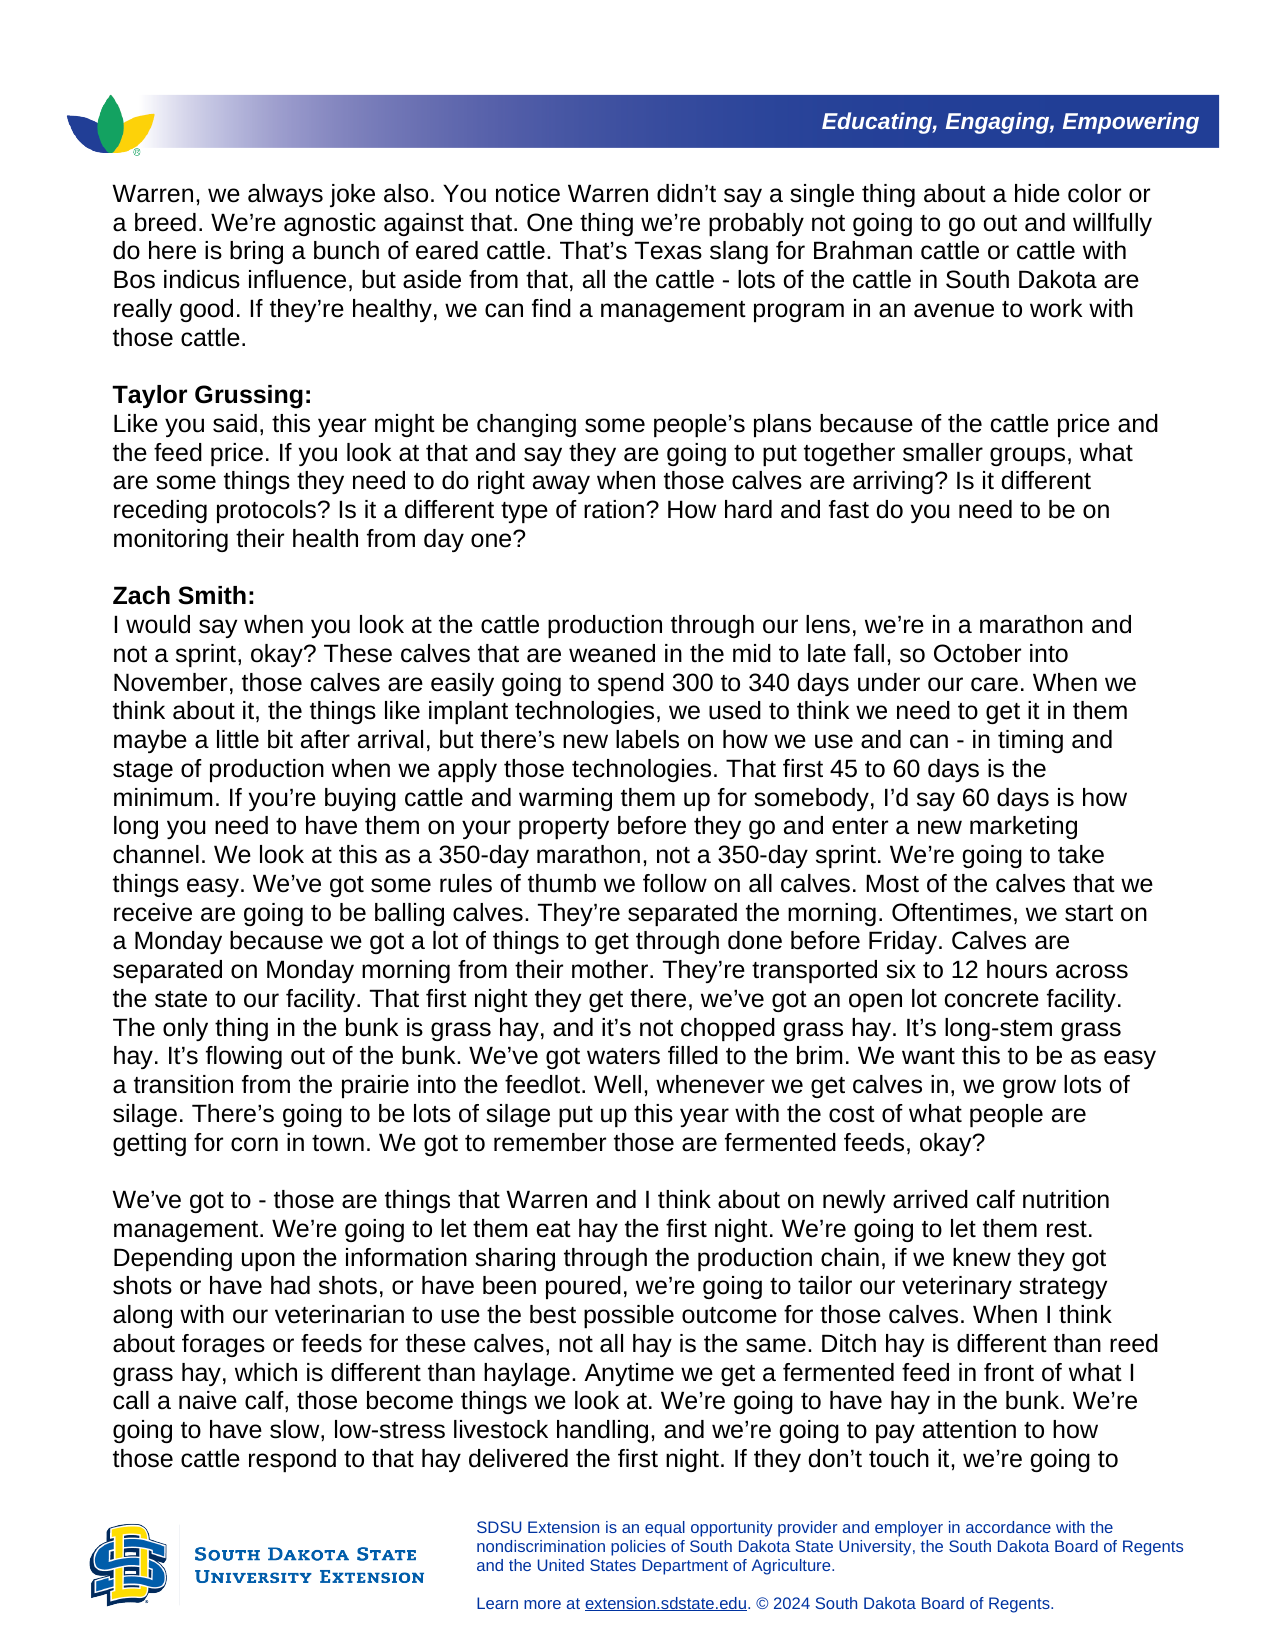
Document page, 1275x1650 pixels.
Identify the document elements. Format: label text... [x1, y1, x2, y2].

text Like you said, this year might be changing some people’s plans because of the cattle price and the feed price. If you look at that and say they are going to put together smaller groups, what are some things they need to do right away when those calves are arriving? Is it different receding protocols? Is it a different type of ration? How hard and fast do you need to be on monitoring their health from day one? [112, 409, 1162, 552]
picture [60, 83, 1231, 159]
picture [86, 1521, 428, 1609]
text Zach Smith: [112, 581, 1162, 610]
text Warren, we always joke also. You notice Warren didn’t say a single thing about a hide color or a breed. We’re agnostic against that. One thing we’re probably not going to go out and willfully do here is bring a bunch of eared cattle. That’s Texas slang for Brahman cattle or cattle with Bos indicus influence, but aside from that, all the cattle - lots of the cattle in South Dakota are really good. If they’re healthy, we can find a management program in an avenue to work with those cattle. [112, 179, 1162, 351]
text Taylor Grussing: [112, 380, 1162, 409]
text I would say when you look at the cattle production through our lens, we’re in a marathon and not a sprint, okay? These calves that are weaned in the mid to late fall, so October into November, those calves are easily going to spend 300 to 340 days under our care. When we think about it, the things like implant technologies, we used to think we need to get it in them maybe a little bit after arrival, but there’s new labels on how we use and can - in timing and stage of production when we apply those technologies. That first 45 to 60 days is the minimum. If you’re buying cattle and warming them up for somebody, I’d say 60 days is how long you need to have them on your property before they go and enter a new marketing channel. We look at this as a 350-day marathon, not a 350-day sprint. We’re going to take things easy. We’ve got some rules of thumb we follow on all calves. Most of the calves that we receive are going to be balling calves. They’re separated the morning. Oftentimes, we start on a Monday because we got a lot of things to get through done before Friday. Calves are separated on Monday morning from their mother. They’re transported six to 12 hours across the state to our facility. That first night they get there, we’ve got an open lot concrete facility. The only thing in the bunk is grass hay, and it’s not chopped grass hay. It’s long-stem grass hay. It’s flowing out of the bunk. We’ve got waters filled to the brim. We want this to be as easy a transition from the prairie into the feedlot. Well, whenever we get calves in, we grow lots of silage. There’s going to be lots of silage put up this year with the cost of what people are getting for corn in town. We got to remember those are fermented feeds, okay? [112, 610, 1162, 1156]
